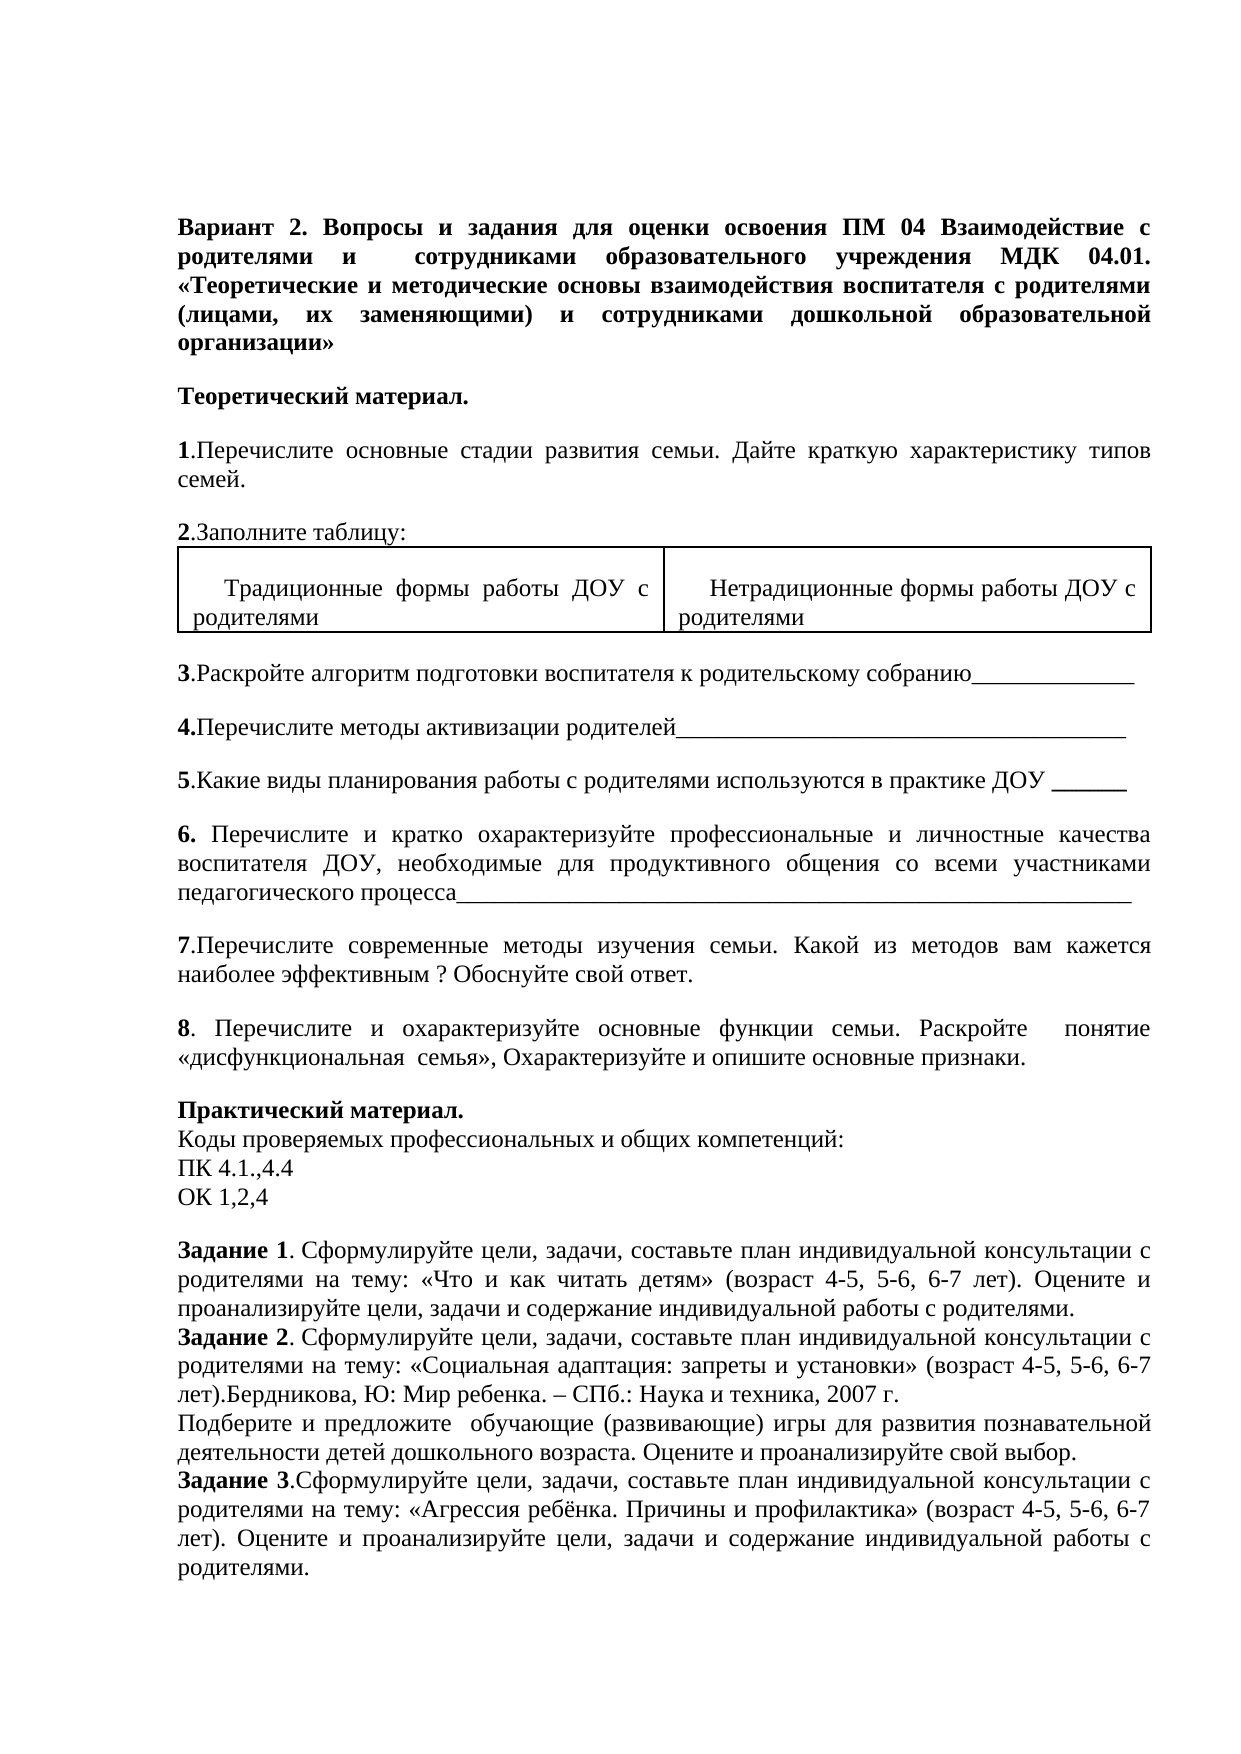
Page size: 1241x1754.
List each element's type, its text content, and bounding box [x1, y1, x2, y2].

text 1.Перечислите основные стадии развития семьи. Дайте краткую характеристику типов семей. [177, 435, 1152, 492]
text Задание 1. Сформулируйте цели, задачи, составьте план индивидуальной консультации с родителями на тему: «Что и как читать детям» (возраст 4-5, 5-6, 6-7 лет). Оцените и проанализируйте цели, задачи и содержание индивидуальной работы с родителями. [177, 1235, 1152, 1322]
text Практический материал. [177, 1095, 1152, 1124]
text ПК 4.1.,4.4 [177, 1153, 1152, 1182]
table_header Традиционные формы работы ДОУ с родителями [179, 548, 663, 631]
text 8. Перечислите и охарактеризуйте основные функции семьи. Раскройте понятие «дисфункциональная семья», Охарактеризуйте и опишите основные признаки. [177, 1013, 1152, 1070]
table_header Нетрадиционные формы работы ДОУ с родителями [665, 548, 1150, 631]
text 4.Перечислите методы активизации родителей____________________________________ [177, 712, 1152, 740]
text 2.Заполните таблицу: [177, 517, 1152, 546]
text Вариант 2. Вопросы и задания для оценки освоения ПМ 04 Взаимодействие с родителями и сотрудниками образовательного учреждения МДК 04.01. «Теоретические и методические основы взаимодействия воспитателя с родителями (лицами, их заменяющими) и сотрудниками дошкольной образовательной организации» [177, 212, 1152, 356]
text Коды проверяемых профессиональных и общих компетенций: [177, 1124, 1152, 1153]
text 7.Перечислите современные методы изучения семьи. Какой из методов вам кажется наиболее эффективным ? Обоснуйте свой ответ. [177, 930, 1152, 988]
text 5.Какие виды планирования работы с родителями используются в практике ДОУ ______ [177, 765, 1152, 794]
text Теоретический материал. [177, 381, 1152, 410]
text 3.Раскройте алгоритм подготовки воспитателя к родительскому собранию_____________ [177, 658, 1152, 687]
text ОК 1,2,4 [177, 1182, 1152, 1210]
text Задание 2. Сформулируйте цели, задачи, составьте план индивидуальной консультации с родителями на тему: «Социальная адаптация: запреты и установки» (возраст 4-5, 5-6, 6-7 лет).Бердникова, Ю: Мир ребенка. – СПб.: Наука и техника, 2007 г. [177, 1322, 1152, 1408]
text 6. Перечислите и кратко охарактеризуйте профессиональные и личностные качества воспитателя ДОУ, необходимые для продуктивного общения со всеми участниками педагогического процесса______________________________________________________ [177, 819, 1152, 905]
text Задание 3.Сформулируйте цели, задачи, составьте план индивидуальной консультации с родителями на тему: «Агрессия ребёнка. Причины и профилактика» (возраст 4-5, 5-6, 6-7 лет). Оцените и проанализируйте цели, задачи и содержание индивидуальной работы с родителями. [177, 1465, 1152, 1580]
text Подберите и предложите обучающие (развивающие) игры для развития познавательной деятельности детей дошкольного возраста. Оцените и проанализируйте свой выбор. [177, 1408, 1152, 1465]
